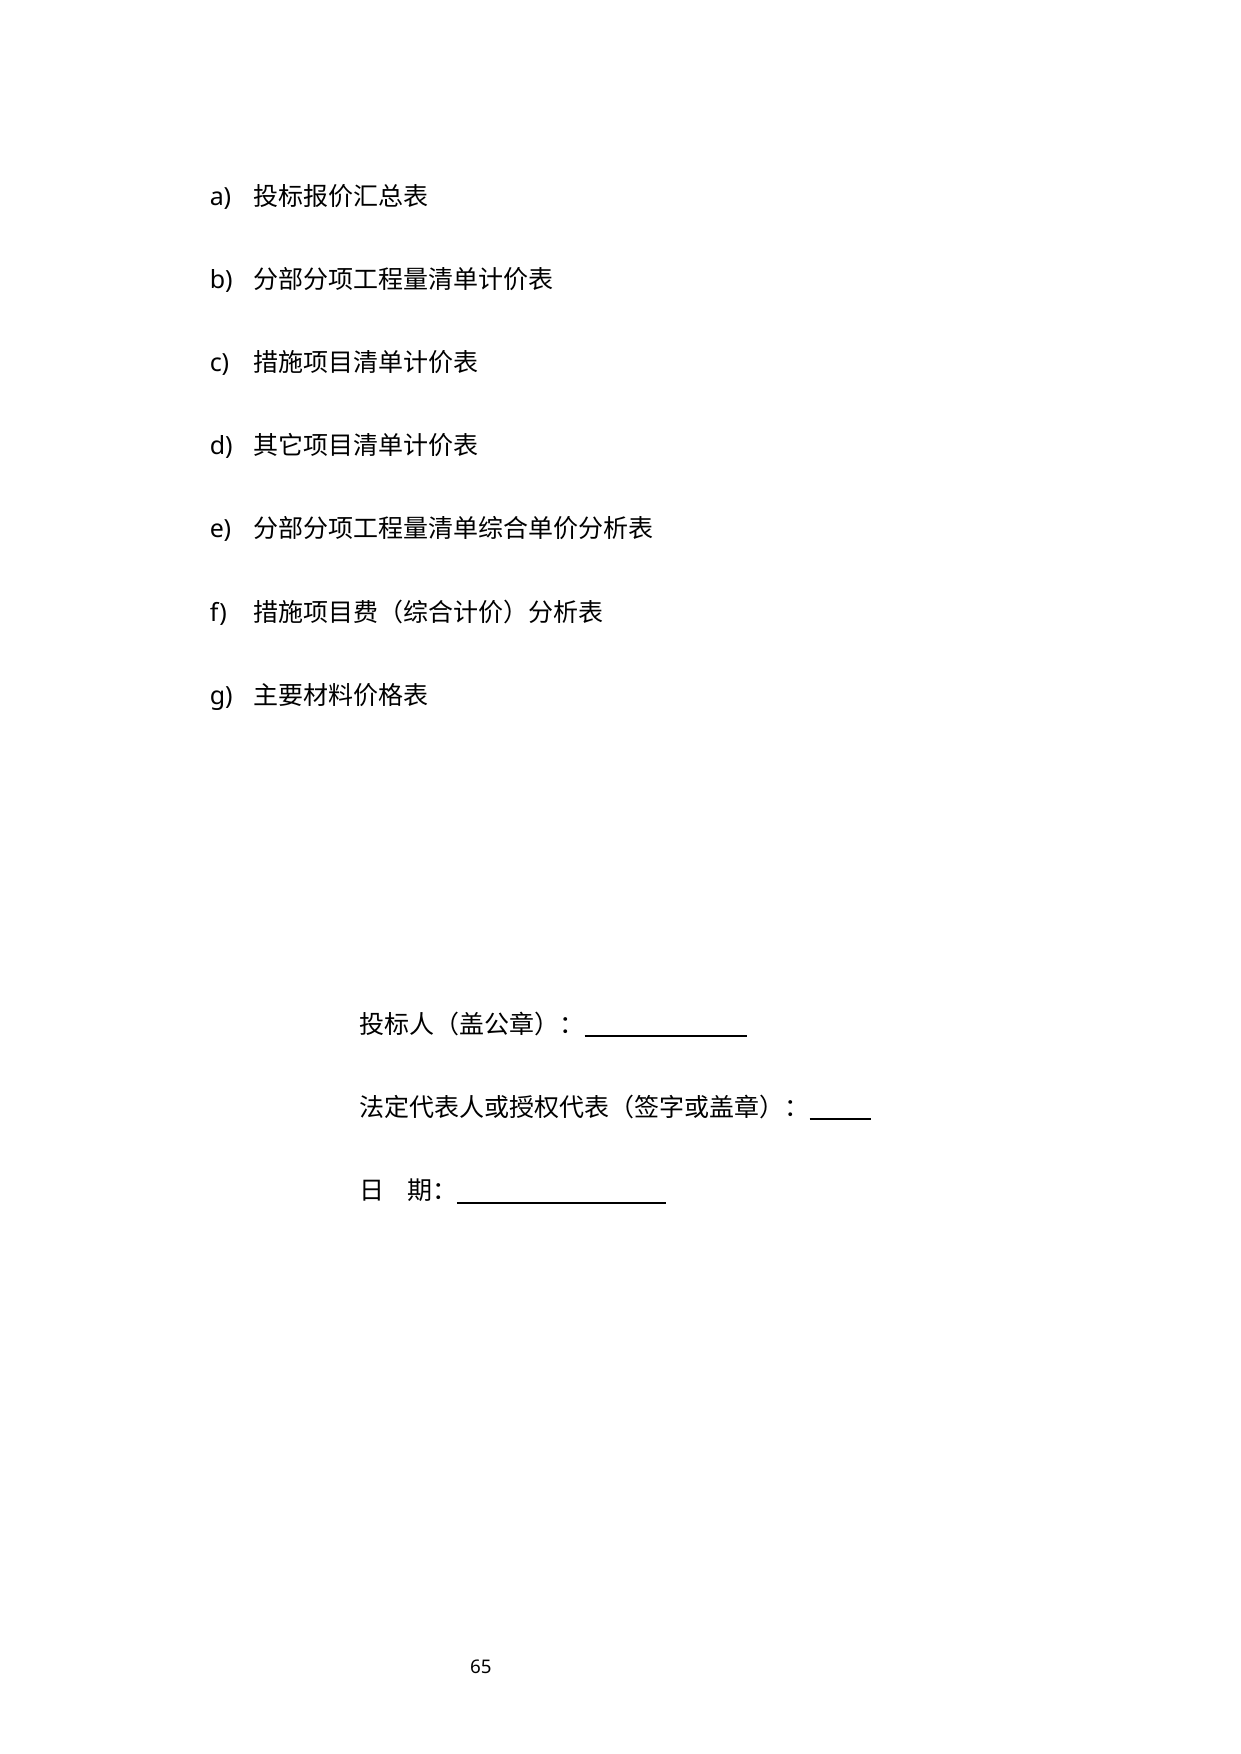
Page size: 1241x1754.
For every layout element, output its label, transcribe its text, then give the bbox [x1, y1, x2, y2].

text 投标人（盖公章）： [159, 990, 1081, 1055]
list 分部分项工程量清单计价表 [159, 245, 1081, 310]
list 措施项目费（综合计价）分析表 [159, 578, 1081, 643]
list 投标报价汇总表 [159, 162, 1081, 227]
text 法定代表人或授权代表（签字或盖章）： [159, 1073, 1081, 1138]
text 日 期： [159, 1156, 1081, 1221]
list 其它项目清单计价表 [159, 411, 1081, 476]
list 措施项目清单计价表 [159, 328, 1081, 393]
list 分部分项工程量清单综合单价分析表 [159, 494, 1081, 559]
list 主要材料价格表 [159, 661, 1081, 726]
